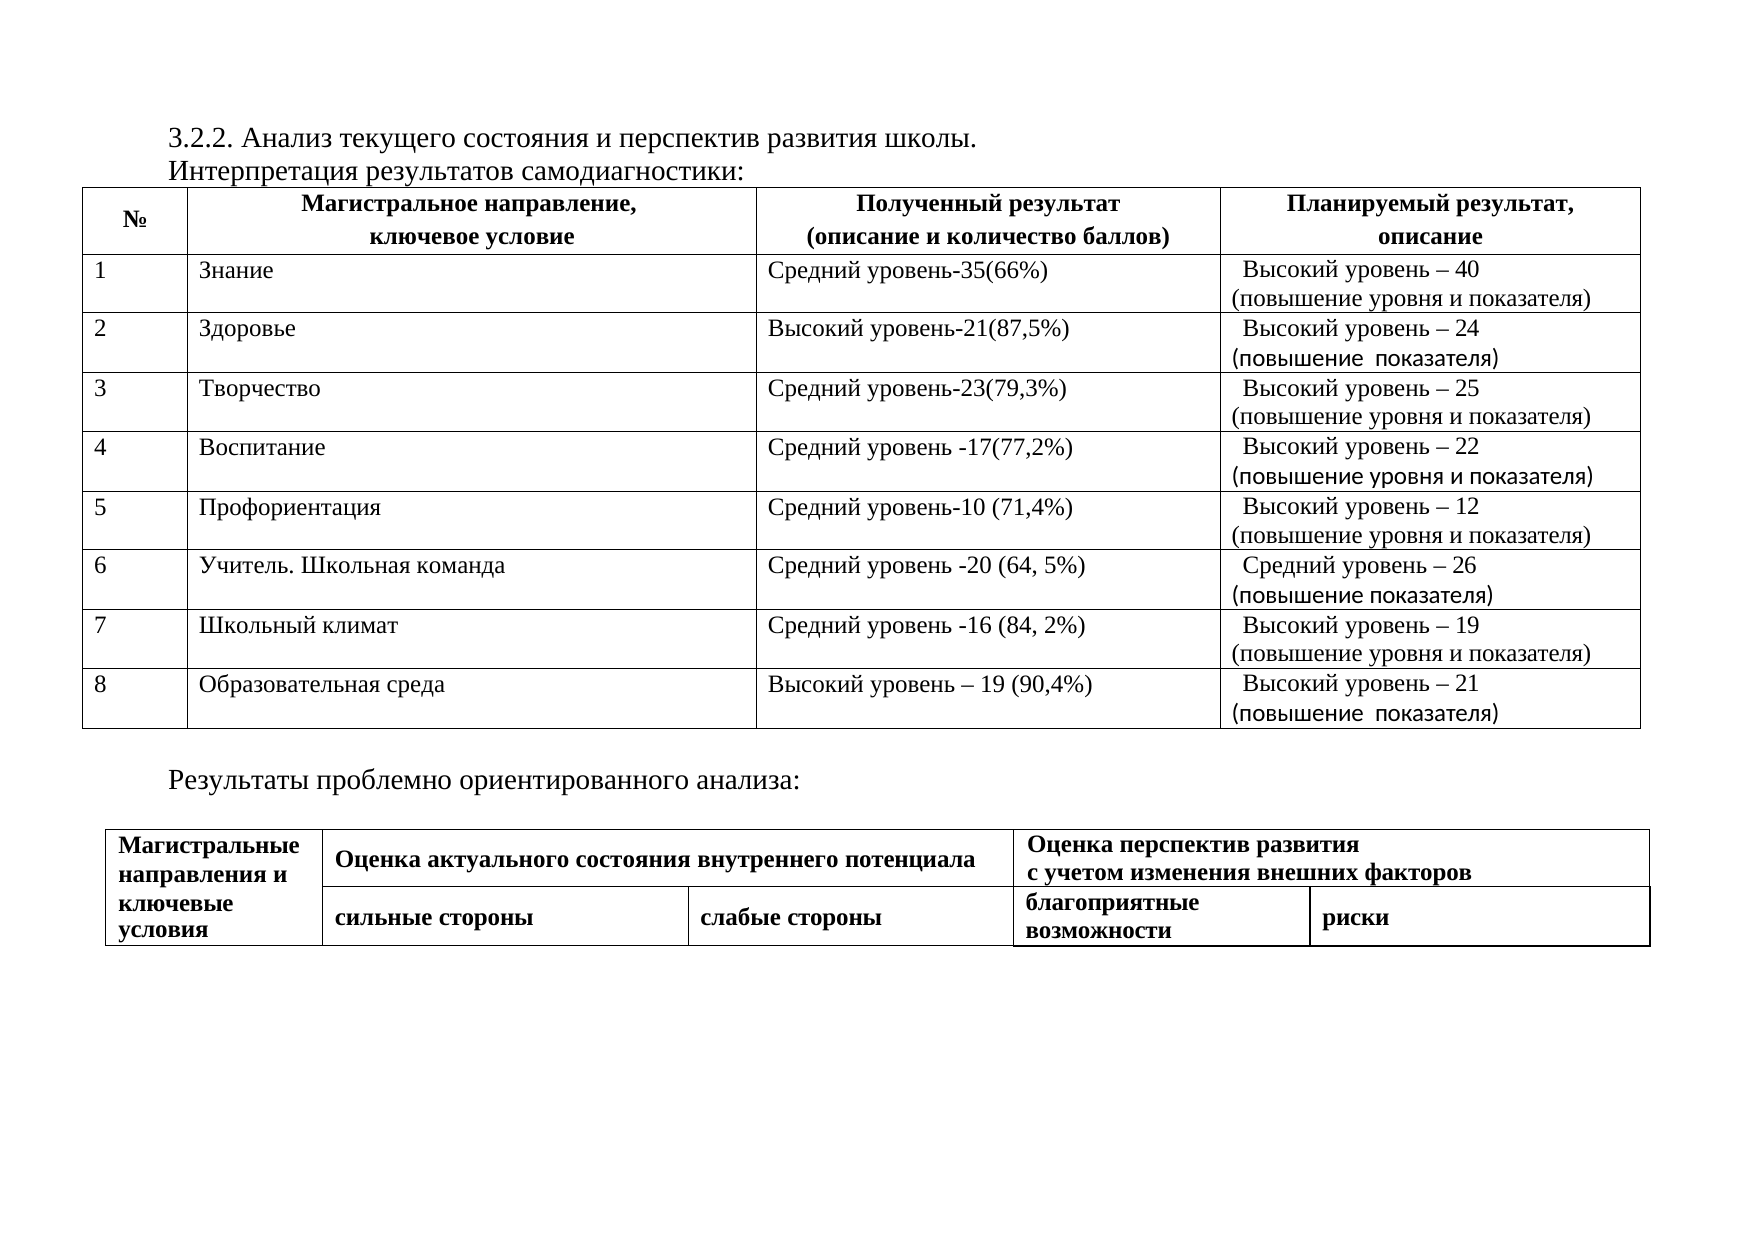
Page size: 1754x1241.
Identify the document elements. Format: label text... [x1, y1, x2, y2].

table_cell Средний уровень-10 (71,4%) [757, 492, 1220, 549]
table_cell Высокий уровень-21(87,5%) [757, 313, 1220, 372]
table_cell Средний уровень -16 (84, 2%) [757, 610, 1220, 668]
table_cell Средний уровень -17(77,2%) [757, 432, 1220, 491]
table_cell Здоровье [188, 313, 756, 372]
table_cell Профориентация [188, 492, 756, 549]
table_cell 6 [83, 550, 187, 609]
table_header Планируемый результат, описание [1221, 188, 1640, 254]
table_cell Средний уровень – 26 (повышение показателя) [1221, 550, 1640, 609]
table_cell Воспитание [188, 432, 756, 491]
table_header № [83, 188, 187, 254]
table_cell Школьный климат [188, 610, 756, 668]
table_cell риски [1311, 887, 1649, 945]
table_cell Средний уровень -20 (64, 5%) [757, 550, 1220, 609]
table_cell 4 [83, 432, 187, 491]
table_cell 5 [83, 492, 187, 549]
table_cell Учитель. Школьная команда [188, 550, 756, 609]
table_cell Высокий уровень – 22 (повышение уровня и показателя) [1221, 432, 1640, 491]
table_cell благоприятные возможности [1014, 887, 1309, 945]
table_cell Высокий уровень – 19 (90,4%) [757, 669, 1220, 728]
table_cell Высокий уровень – 19 (повышение уровня и показателя) [1221, 610, 1640, 668]
table_cell Средний уровень-23(79,3%) [757, 373, 1220, 431]
table_header Оценка перспектив развития с учетом изменения внешних факторов [1014, 830, 1649, 886]
table_cell Высокий уровень – 12 (повышение уровня и показателя) [1221, 492, 1640, 549]
table_cell 7 [83, 610, 187, 668]
table_cell 2 [83, 313, 187, 372]
table_cell Средний уровень-35(66%) [757, 255, 1220, 312]
table_cell сильные стороны [323, 887, 688, 945]
table_cell Высокий уровень – 40 (повышение уровня и показателя) [1221, 255, 1640, 312]
table_cell 8 [83, 669, 187, 728]
table_cell 1 [83, 255, 187, 312]
table_cell Знание [188, 255, 756, 312]
text Результаты проблемно ориентированного анализа: [94, 762, 1652, 796]
table_cell слабые стороны [689, 887, 1013, 945]
table_cell Высокий уровень – 21 (повышение показателя) [1221, 669, 1640, 728]
table_cell Высокий уровень – 24 (повышение показателя) [1221, 313, 1640, 372]
list Интерпретация результатов самодиагностики: [168, 153, 1652, 187]
text 3.2.2. Анализ текущего состояния и перспектив развития школы. [94, 120, 1652, 153]
table_header Магистральное направление, ключевое условие [188, 188, 756, 254]
table_cell 3 [83, 373, 187, 431]
table_cell Высокий уровень – 25 (повышение уровня и показателя) [1221, 373, 1640, 431]
table_header Магистральные направления и ключевые условия [106, 830, 322, 945]
table_cell Творчество [188, 373, 756, 431]
table_header Оценка актуального состояния внутреннего потенциала [323, 830, 1013, 886]
table_header Полученный результат (описание и количество баллов) [757, 188, 1220, 254]
table_cell Образовательная среда [188, 669, 756, 728]
